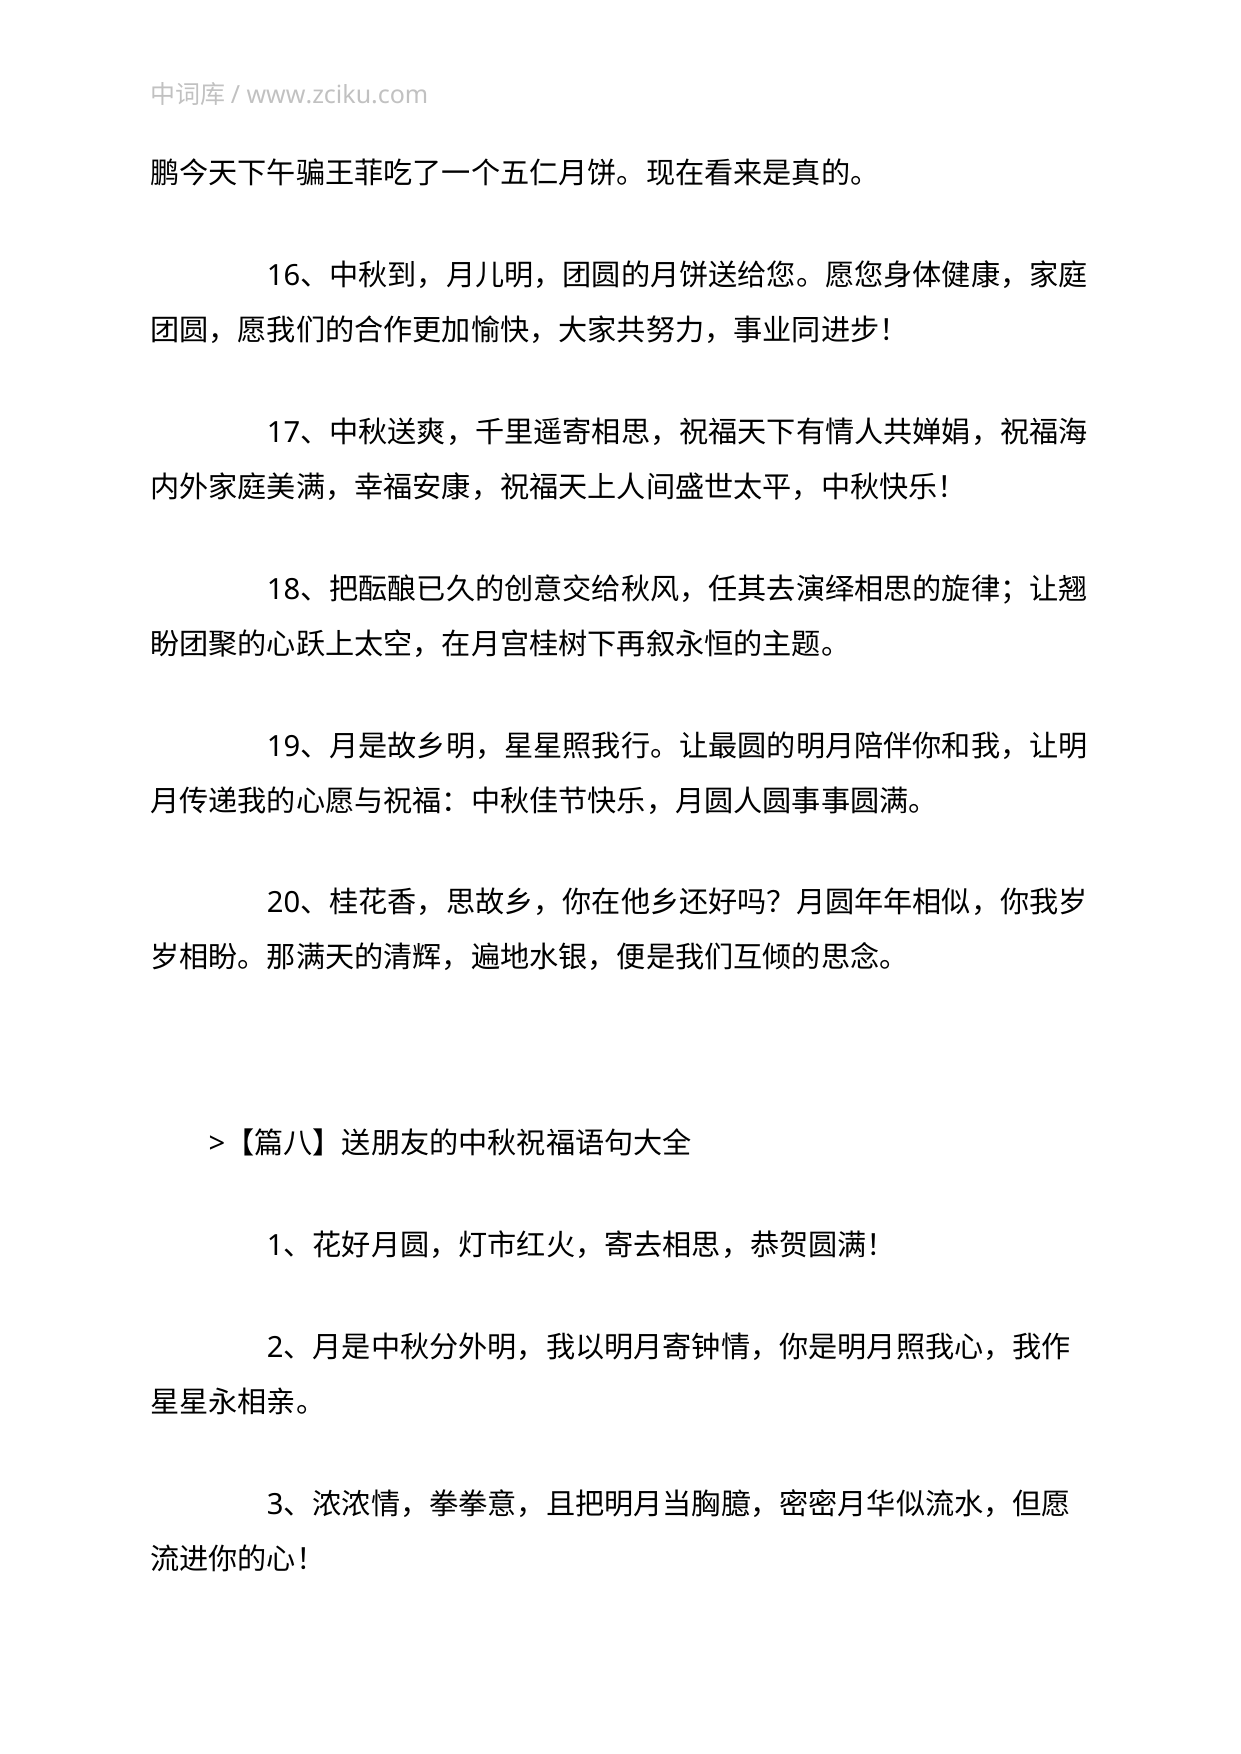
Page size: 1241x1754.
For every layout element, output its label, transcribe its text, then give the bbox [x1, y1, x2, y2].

text >【篇八】送朋友的中秋祝福语句大全 [150, 1120, 1090, 1162]
text 1、花好月圆，灯市红火，寄去相思，恭贺圆满！ [150, 1222, 1090, 1264]
text 16、中秋到，月儿明，团圆的月饼送给您。愿您身体健康，家庭团圆，愿我们的合作更加愉快，大家共努力，事业同进步！ [150, 252, 1090, 349]
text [150, 150, 1090, 192]
text 20、桂花香，思故乡，你在他乡还好吗？月圆年年相似，你我岁岁相盼。那满天的清辉，遍地水银，便是我们互倾的思念。 [150, 879, 1090, 976]
text 18、把酝酿已久的创意交给秋风，任其去演绎相思的旋律；让翘盼团聚的心跃上太空，在月宫桂树下再叙永恒的主题。 [150, 565, 1090, 663]
text 2、月是中秋分外明，我以明月寄钟情，你是明月照我心，我作星星永相亲。 [150, 1324, 1090, 1421]
text 3、浓浓情，拳拳意，且把明月当胸臆，密密月华似流水，但愿流进你的心！ [150, 1481, 1090, 1578]
text 19、月是故乡明，星星照我行。让最圆的明月陪伴你和我，让明月传递我的心愿与祝福：中秋佳节快乐，月圆人圆事事圆满。 [150, 722, 1090, 819]
text 17、中秋送爽，千里遥寄相思，祝福天下有情人共婵娟，祝福海内外家庭美满，幸福安康，祝福天上人间盛世太平，中秋快乐！ [150, 408, 1090, 506]
